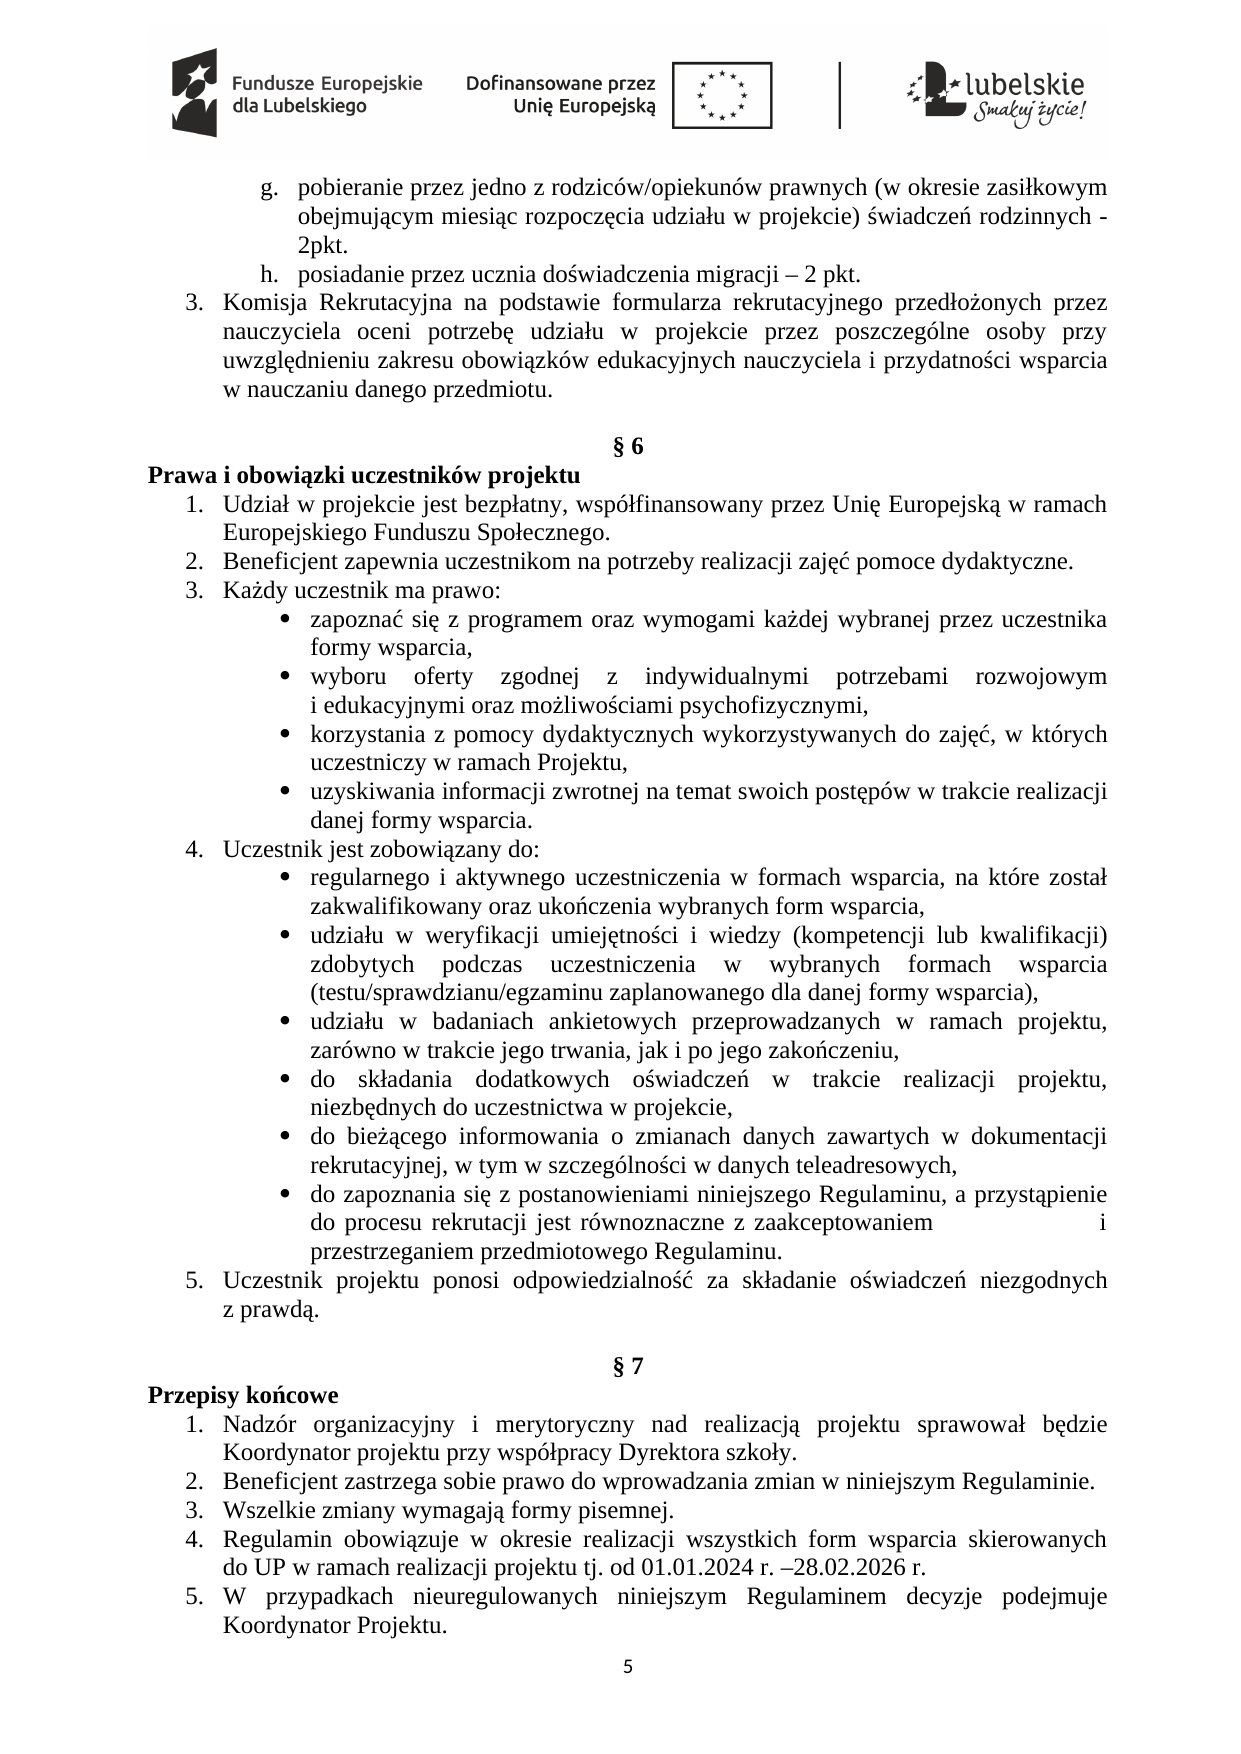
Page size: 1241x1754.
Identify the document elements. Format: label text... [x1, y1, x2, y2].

list uzyskiwania informacji zwrotnej na temat swoich postępów w trakcie realizacji danej formy wsparcia. [281, 776, 1108, 834]
list Uczestnik projektu ponosi odpowiedzialność za składanie oświadczeń niezgodnych z prawdą. [185, 1265, 1108, 1322]
list zapoznać się z programem oraz wymogami każdej wybranej przez uczestnika formy wsparcia, [281, 604, 1108, 661]
list Udział w projekcie jest bezpłatny, współfinansowany przez Unię Europejską w ramach Europejskiego Funduszu Społecznego. [185, 489, 1108, 546]
list korzystania z pomocy dydaktycznych wykorzystywanych do zajęć, w których uczestniczy w ramach Projektu, [281, 719, 1108, 776]
picture [148, 25, 1108, 160]
list Beneficjent zapewnia uczestnikom na potrzeby realizacji zajęć pomoce dydaktyczne. [185, 546, 1108, 575]
list Komisja Rekrutacyjna na podstawie formularza rekrutacyjnego przedłożonych przez nauczyciela oceni potrzebę udziału w projekcie przez poszczególne osoby przy uwzględnieniu zakresu obowiązków edukacyjnych nauczyciela i przydatności wsparcia w nauczaniu danego przedmiotu. [185, 287, 1108, 402]
list posiadanie przez ucznia doświadczenia migracji – 2 pkt. [260, 259, 1108, 287]
list do składania dodatkowych oświadczeń w trakcie realizacji projektu, niezbędnych do uczestnictwa w projekcie, [281, 1064, 1108, 1121]
list Nadzór organizacyjny i merytoryczny nad realizacją projektu sprawował będzie Koordynator projektu przy współpracy Dyrektora szkoły. [185, 1409, 1108, 1466]
list Wszelkie zmiany wymagają formy pisemnej. [185, 1495, 1108, 1524]
text § 7 [148, 1351, 1108, 1380]
list do zapoznania się z postanowieniami niniejszego Regulaminu, a przystąpienie do procesu rekrutacji jest równoznaczne z zaakceptowaniem i przestrzeganiem przedmiotowego Regulaminu. [281, 1179, 1108, 1265]
list Każdy uczestnik ma prawo: [185, 575, 1108, 604]
text § 6 [148, 431, 1108, 460]
list W przypadkach nieuregulowanych niniejszym Regulaminem decyzje podejmuje Koordynator Projektu. [185, 1581, 1108, 1639]
list udziału w badaniach ankietowych przeprowadzanych w ramach projektu, zarówno w trakcie jego trwania, jak i po jego zakończeniu, [281, 1006, 1108, 1064]
list regularnego i aktywnego uczestniczenia w formach wsparcia, na które został zakwalifikowany oraz ukończenia wybranych form wsparcia, [281, 862, 1108, 920]
list udziału w weryfikacji umiejętności i wiedzy (kompetencji lub kwalifikacji) zdobytych podczas uczestniczenia w wybranych formach wsparcia (testu/sprawdzianu/egzaminu zaplanowanego dla danej formy wsparcia), [281, 920, 1108, 1006]
list Beneficjent zastrzega sobie prawo do wprowadzania zmian w niniejszym Regulaminie. [185, 1466, 1108, 1495]
list Regulamin obowiązuje w okresie realizacji wszystkich form wsparcia skierowanych do UP w ramach realizacji projektu tj. od 01.01.2024 r. –28.02.2026 r. [185, 1524, 1108, 1581]
text Prawa i obowiązki uczestników projektu [148, 460, 1108, 489]
list pobieranie przez jedno z rodziców/opiekunów prawnych (w okresie zasiłkowym obejmującym miesiąc rozpoczęcia udziału w projekcie) świadczeń rodzinnych - 2pkt. [260, 172, 1108, 259]
list Uczestnik jest zobowiązany do: [185, 834, 1108, 862]
list wyboru oferty zgodnej z indywidualnymi potrzebami rozwojowym i edukacyjnymi oraz możliwościami psychofizycznymi, [281, 661, 1108, 719]
list do bieżącego informowania o zmianach danych zawartych w dokumentacji rekrutacyjnej, w tym w szczególności w danych teleadresowych, [281, 1121, 1108, 1179]
text Przepisy końcowe [148, 1380, 1108, 1409]
